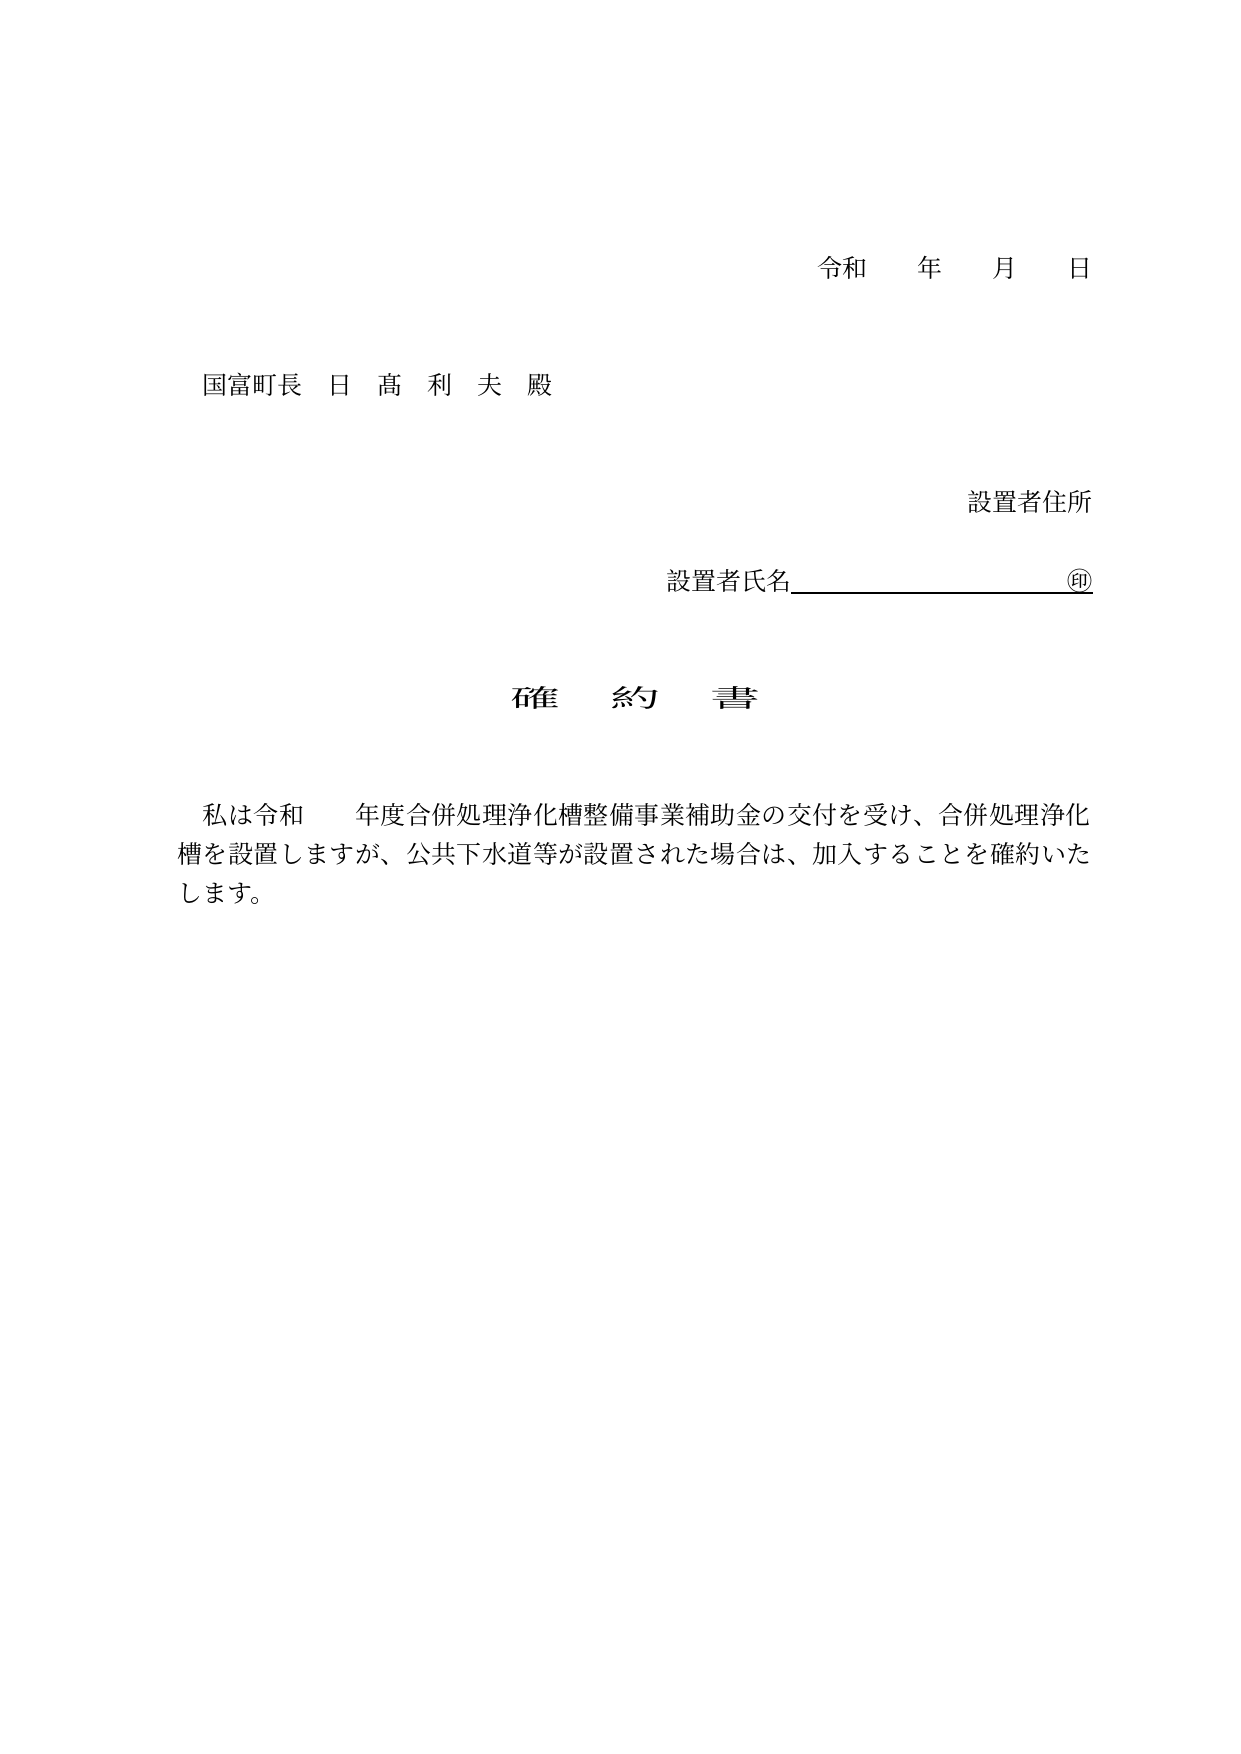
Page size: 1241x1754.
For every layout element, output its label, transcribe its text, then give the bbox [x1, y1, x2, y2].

text 私は令和 年度合併処理浄化槽整備事業補助金の交付を受け、合併処理浄化槽を設置しますが、公共下水道等が設置された場合は、加入することを確約いたします。 [177, 794, 1092, 911]
text 令和 年 月 日 [177, 247, 1092, 286]
text 国富町長 日 髙 利 夫 殿 [177, 364, 1092, 403]
text 確 約 書 [177, 677, 1092, 716]
text 設置者氏名 ㊞ [177, 560, 1092, 599]
text 設置者住所 [177, 482, 1092, 521]
